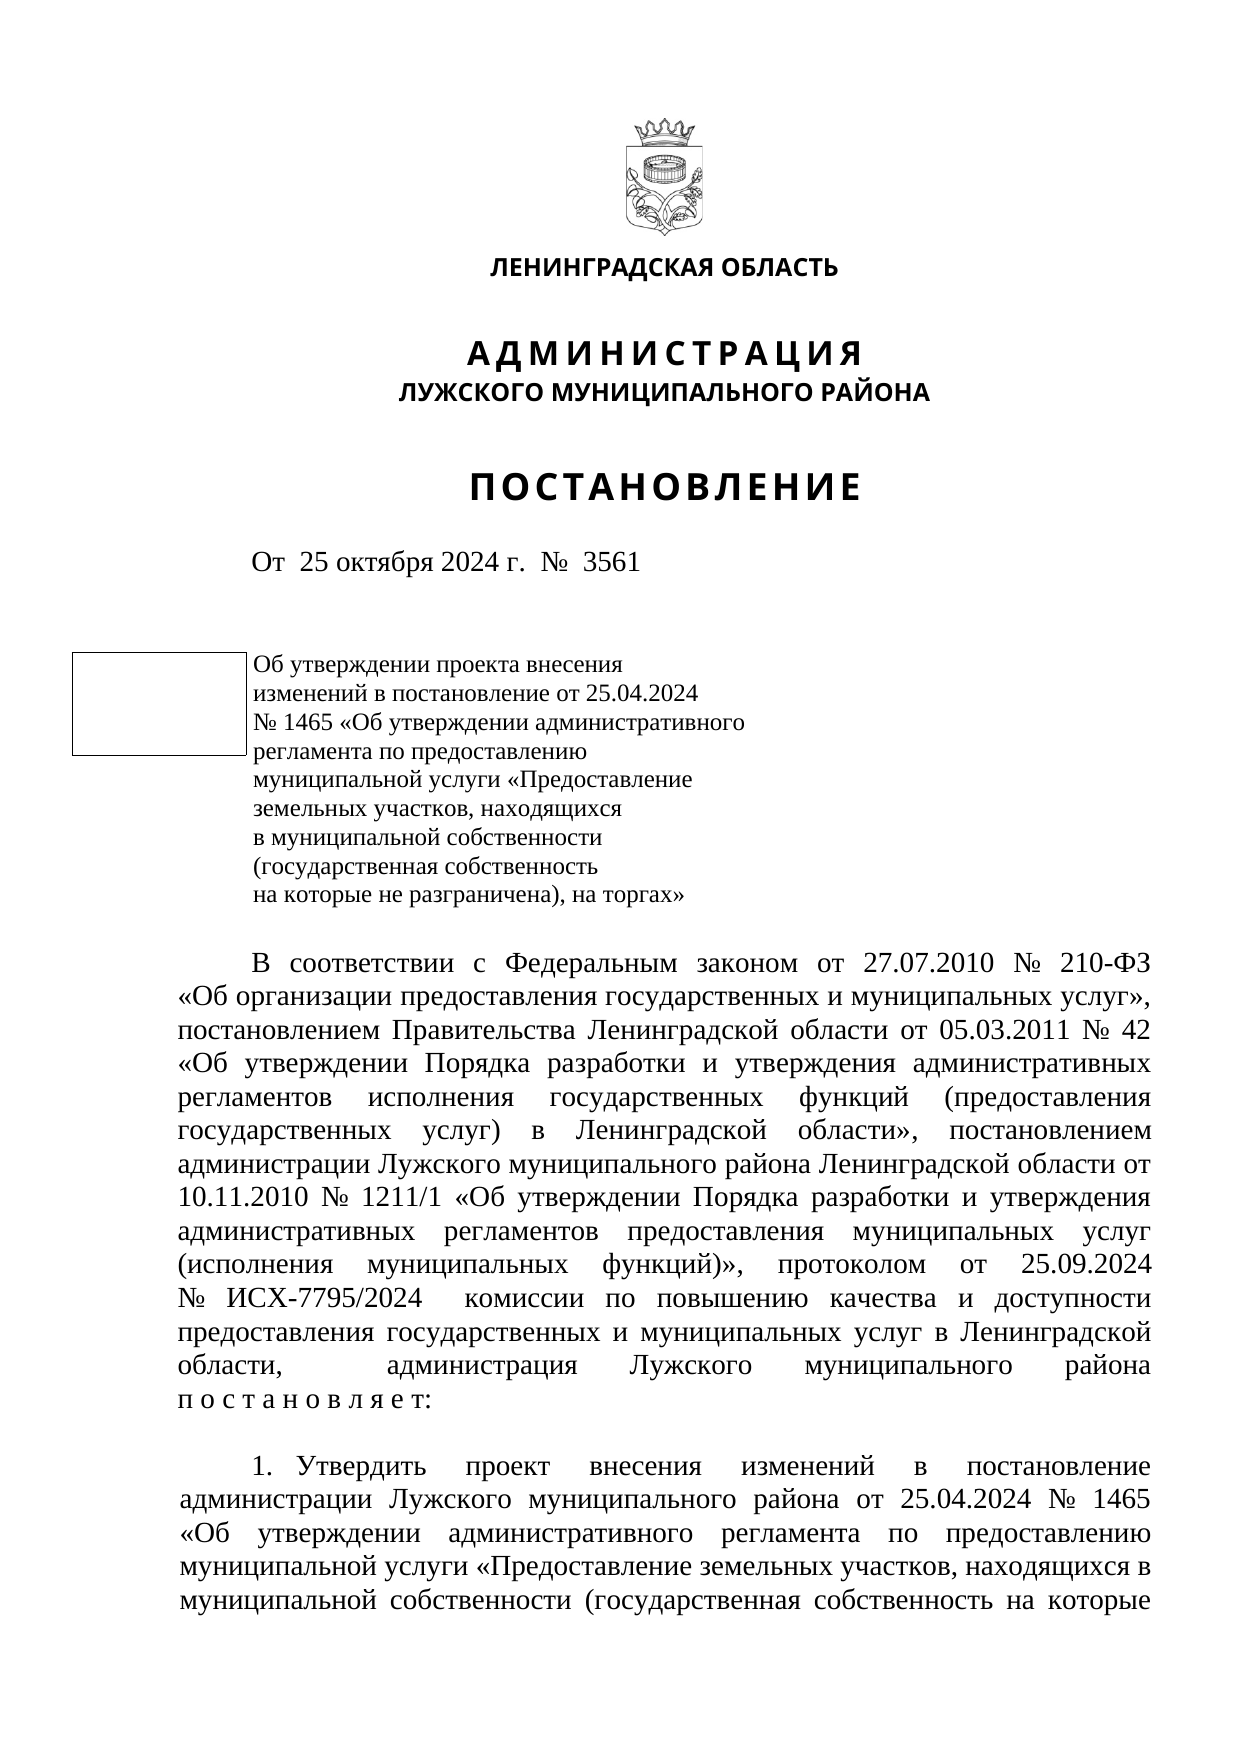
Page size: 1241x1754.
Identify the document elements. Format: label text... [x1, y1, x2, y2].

text Лужского муниципального района [177, 375, 1152, 409]
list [179, 1448, 1152, 1616]
text В соответствии с Федеральным законом от 27.07.2010 № 210-ФЗ «Об организации предоставления государственных и муниципальных услуг», постановлением Правительства Ленинградской области от 05.03.2011 № 42 «Об утверждении Порядка разработки и утверждения административных регламентов исполнения государственных функций (предоставления государственных услуг) в Ленинградской области», постановлением администрации Лужского муниципального района Ленинградской области от 10.11.2010 № 1211/1 «Об утверждении Порядка разработки и утверждения административных регламентов предоставления муниципальных услуг (исполнения муниципальных функций)», протоколом от 25.09.2024 № ИСХ-7795/2024 комиссии по повышению качества и доступности предоставления государственных и муниципальных услуг в Ленинградской области, администрация Лужского муниципального района п о с т а н о в л я е т: [177, 945, 1152, 1414]
text Ленинградская область [177, 250, 1152, 284]
picture [626, 118, 703, 236]
text Администрация [177, 329, 1152, 375]
text От 25 октября 2024 г. № 3561 [251, 544, 1152, 578]
text Постановление [177, 460, 1152, 511]
